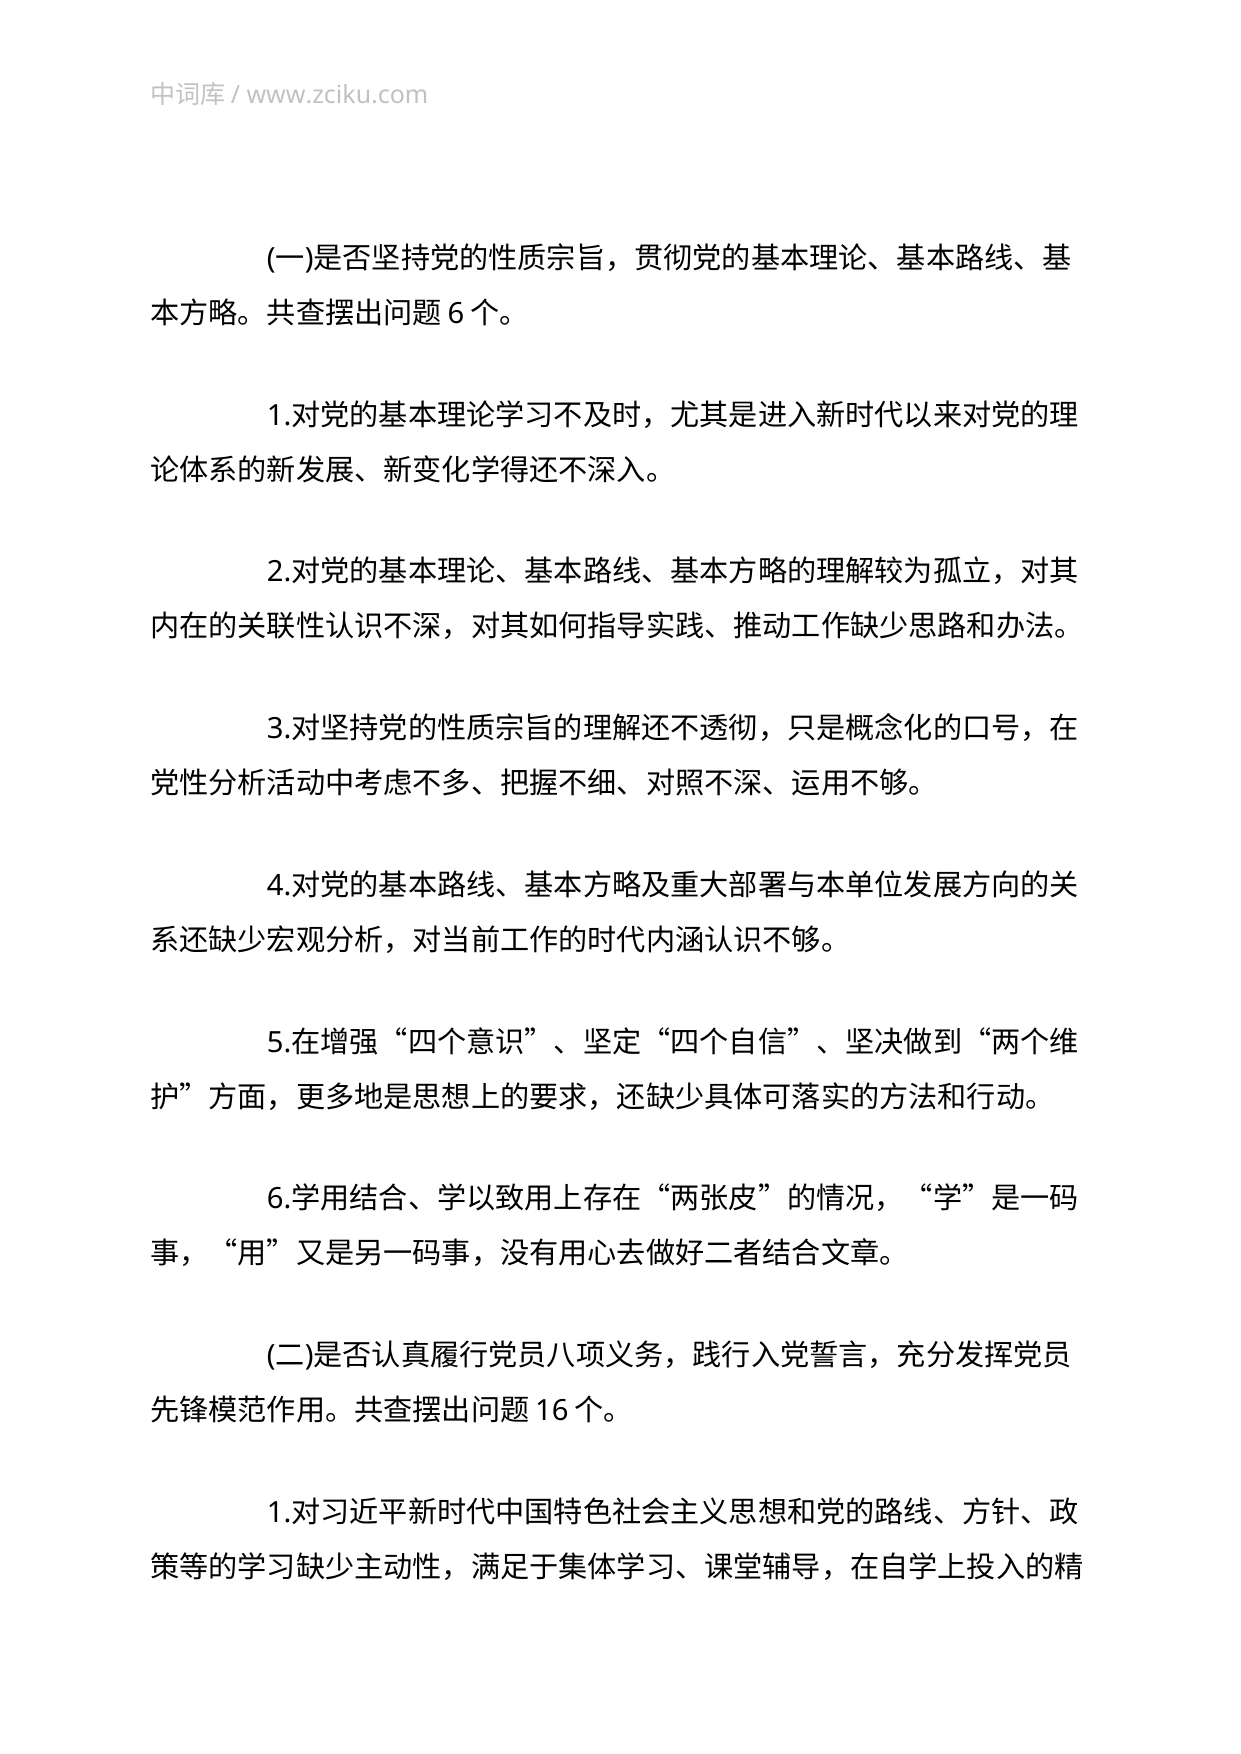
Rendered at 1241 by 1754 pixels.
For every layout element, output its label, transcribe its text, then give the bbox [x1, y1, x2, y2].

text (一)是否坚持党的性质宗旨，贯彻党的基本理论、基本路线、基本方略。共查摆出问题6个。 [150, 234, 1090, 332]
text 2.对党的基本理论、基本路线、基本方略的理解较为孤立，对其内在的关联性认识不深，对其如何指导实践、推动工作缺少思路和办法。 [150, 548, 1090, 645]
text 6.学用结合、学以致用上存在“两张皮”的情况，“学”是一码事，“用”又是另一码事，没有用心去做好二者结合文章。 [150, 1175, 1090, 1272]
text (二)是否认真履行党员八项义务，践行入党誓言，充分发挥党员先锋模范作用。共查摆出问题16个。 [150, 1332, 1090, 1429]
text 5.在增强“四个意识”、坚定“四个自信”、坚决做到“两个维护”方面，更多地是思想上的要求，还缺少具体可落实的方法和行动。 [150, 1018, 1090, 1116]
text 4.对党的基本路线、基本方略及重大部署与本单位发展方向的关系还缺少宏观分析，对当前工作的时代内涵认识不够。 [150, 861, 1090, 959]
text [150, 1489, 1090, 1586]
text 1.对党的基本理论学习不及时，尤其是进入新时代以来对党的理论体系的新发展、新变化学得还不深入。 [150, 391, 1090, 488]
text 3.对坚持党的性质宗旨的理解还不透彻，只是概念化的口号，在党性分析活动中考虑不多、把握不细、对照不深、运用不够。 [150, 705, 1090, 802]
